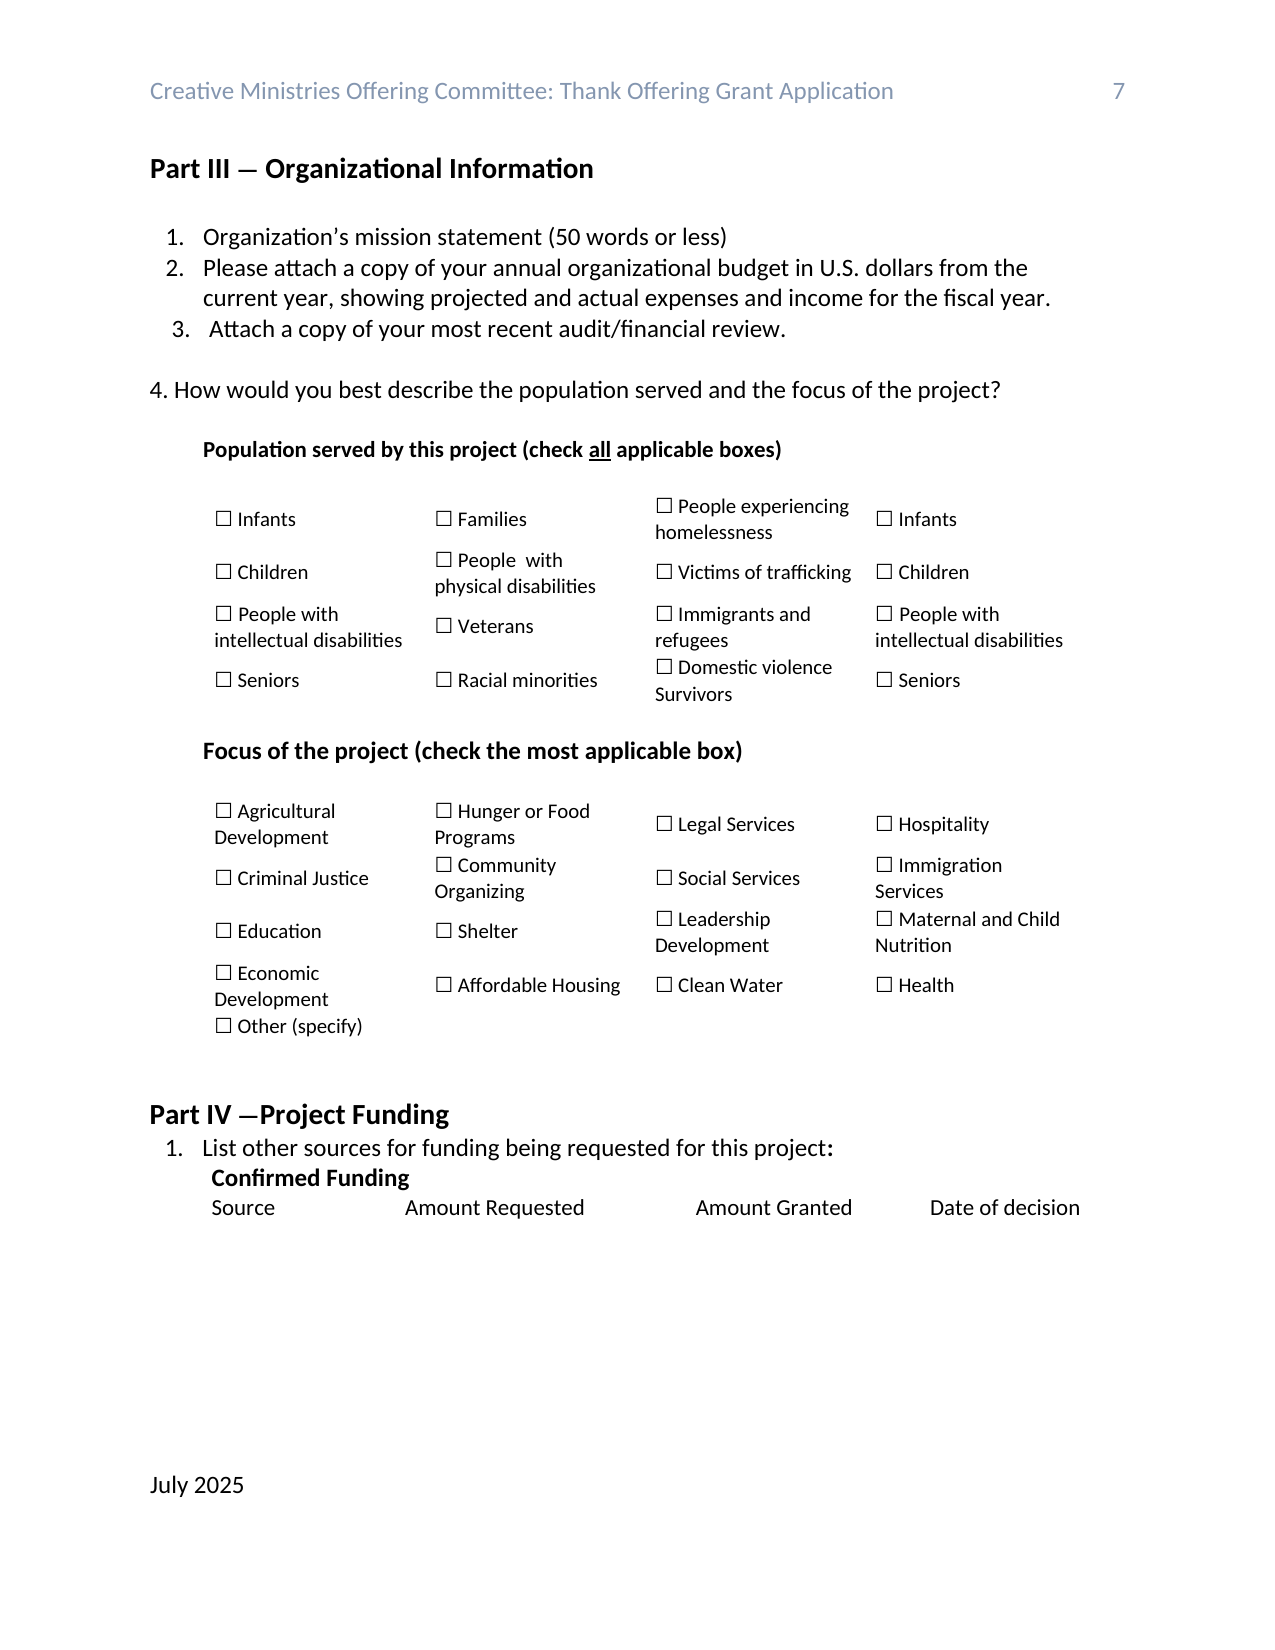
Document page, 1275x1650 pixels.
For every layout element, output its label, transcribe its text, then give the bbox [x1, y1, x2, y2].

text Part III — Organizational Information [150, 150, 1125, 186]
table_header Organization’s mission statement (50 words or less) [138, 221, 1112, 252]
table_cell Please attach a copy of your annual organizational budget in U.S. dollars from the current year, showing projected and actual expenses and income for the fiscal year. [138, 252, 1112, 313]
table_cell Attach a copy of your most recent audit/financial review. [138, 313, 1112, 374]
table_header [138, 1096, 1113, 1469]
table_cell 4. How would you best describe the population served and the focus of the project? Population served by this project (check all applicable boxes) Focus of the project (check the most applicable box) [138, 374, 1112, 1066]
